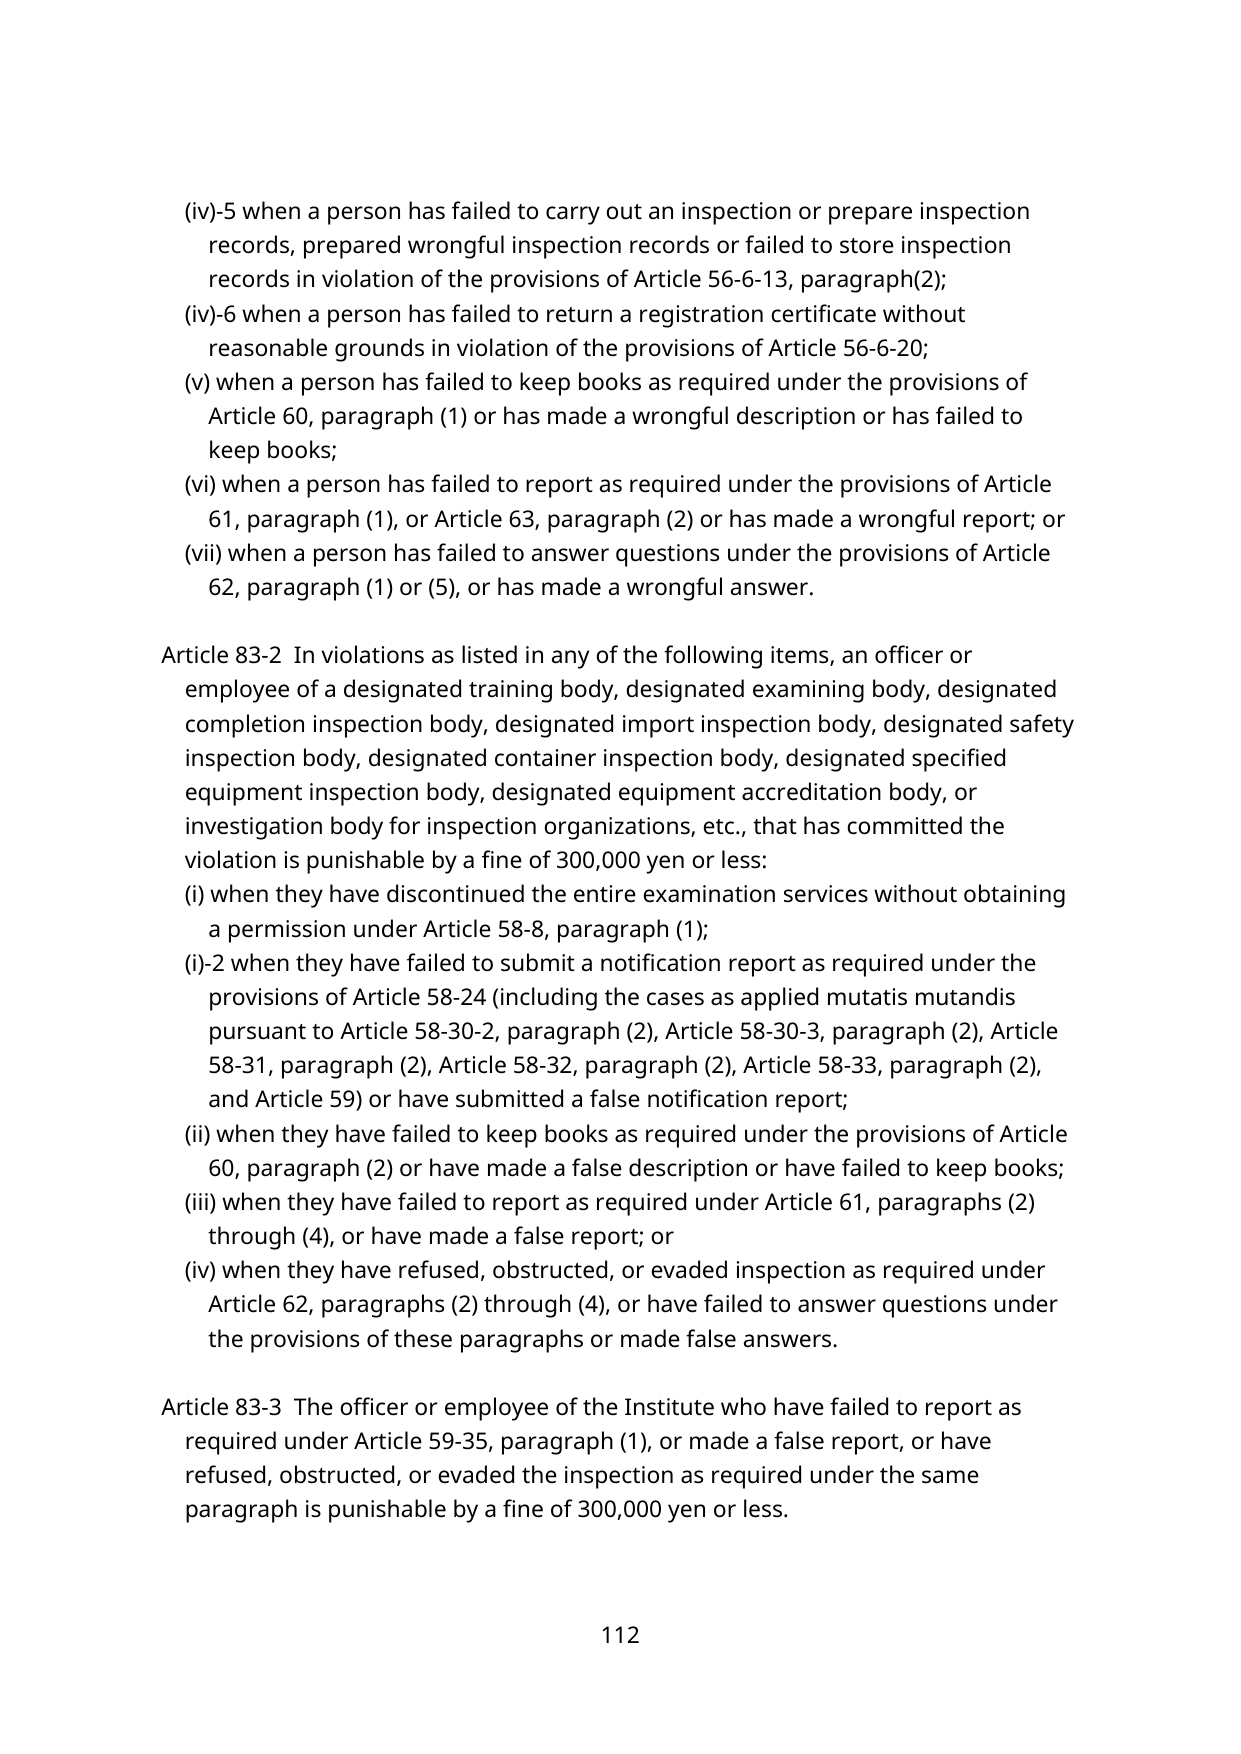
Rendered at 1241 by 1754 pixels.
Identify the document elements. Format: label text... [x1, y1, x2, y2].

text (iv)-6 when a person has failed to return a registration certificate without reasonable grounds in violation of the provisions of Article 56-6-20; [184, 296, 1079, 364]
text (i)-2 when they have failed to submit a notification report as required under the provisions of Article 58-24 (including the cases as applied mutatis mutandis pursuant to Article 58-30-2, paragraph (2), Article 58-30-3, paragraph (2), Article 58-31, paragraph (2), Article 58-32, paragraph (2), Article 58-33, paragraph (2), and Article 59) or have submitted a false notification report; [184, 945, 1079, 1116]
text (iv) when they have refused, obstructed, or evaded inspection as required under Article 62, paragraphs (2) through (4), or have failed to answer questions under the provisions of these paragraphs or made false answers. [184, 1253, 1079, 1355]
text (vii) when a person has failed to answer questions under the provisions of Article 62, paragraph (1) or (5), or has made a wrongful answer. [184, 535, 1079, 604]
text Article 83-2 In violations as listed in any of the following items, an officer or employee of a designated training body, designated examining body, designated completion inspection body, designated import inspection body, designated safety inspection body, designated container inspection body, designated specified equipment inspection body, designated equipment accreditation body, or investigation body for inspection organizations, etc., that has committed the violation is punishable by a fine of 300,000 yen or less: [161, 638, 1079, 877]
text (ii) when they have failed to keep books as required under the provisions of Article 60, paragraph (2) or have made a false description or have failed to keep books; [184, 1116, 1079, 1184]
text (iv)-5 when a person has failed to carry out an inspection or prepare inspection records, prepared wrongful inspection records or failed to store inspection records in violation of the provisions of Article 56-6-13, paragraph(2); [184, 194, 1079, 296]
text (vi) when a person has failed to report as required under the provisions of Article 61, paragraph (1), or Article 63, paragraph (2) or has made a wrongful report; or [184, 467, 1079, 535]
text Article 83-3 The officer or employee of the Institute who have failed to report as required under Article 59-35, paragraph (1), or made a false report, or have refused, obstructed, or evaded the inspection as required under the same paragraph is punishable by a fine of 300,000 yen or less. [161, 1389, 1079, 1526]
text (i) when they have discontinued the entire examination services without obtaining a permission under Article 58-8, paragraph (1); [184, 877, 1079, 945]
text (v) when a person has failed to keep books as required under the provisions of Article 60, paragraph (1) or has made a wrongful description or has failed to keep books; [184, 364, 1079, 467]
text (iii) when they have failed to report as required under Article 61, paragraphs (2) through (4), or have made a false report; or [184, 1184, 1079, 1253]
